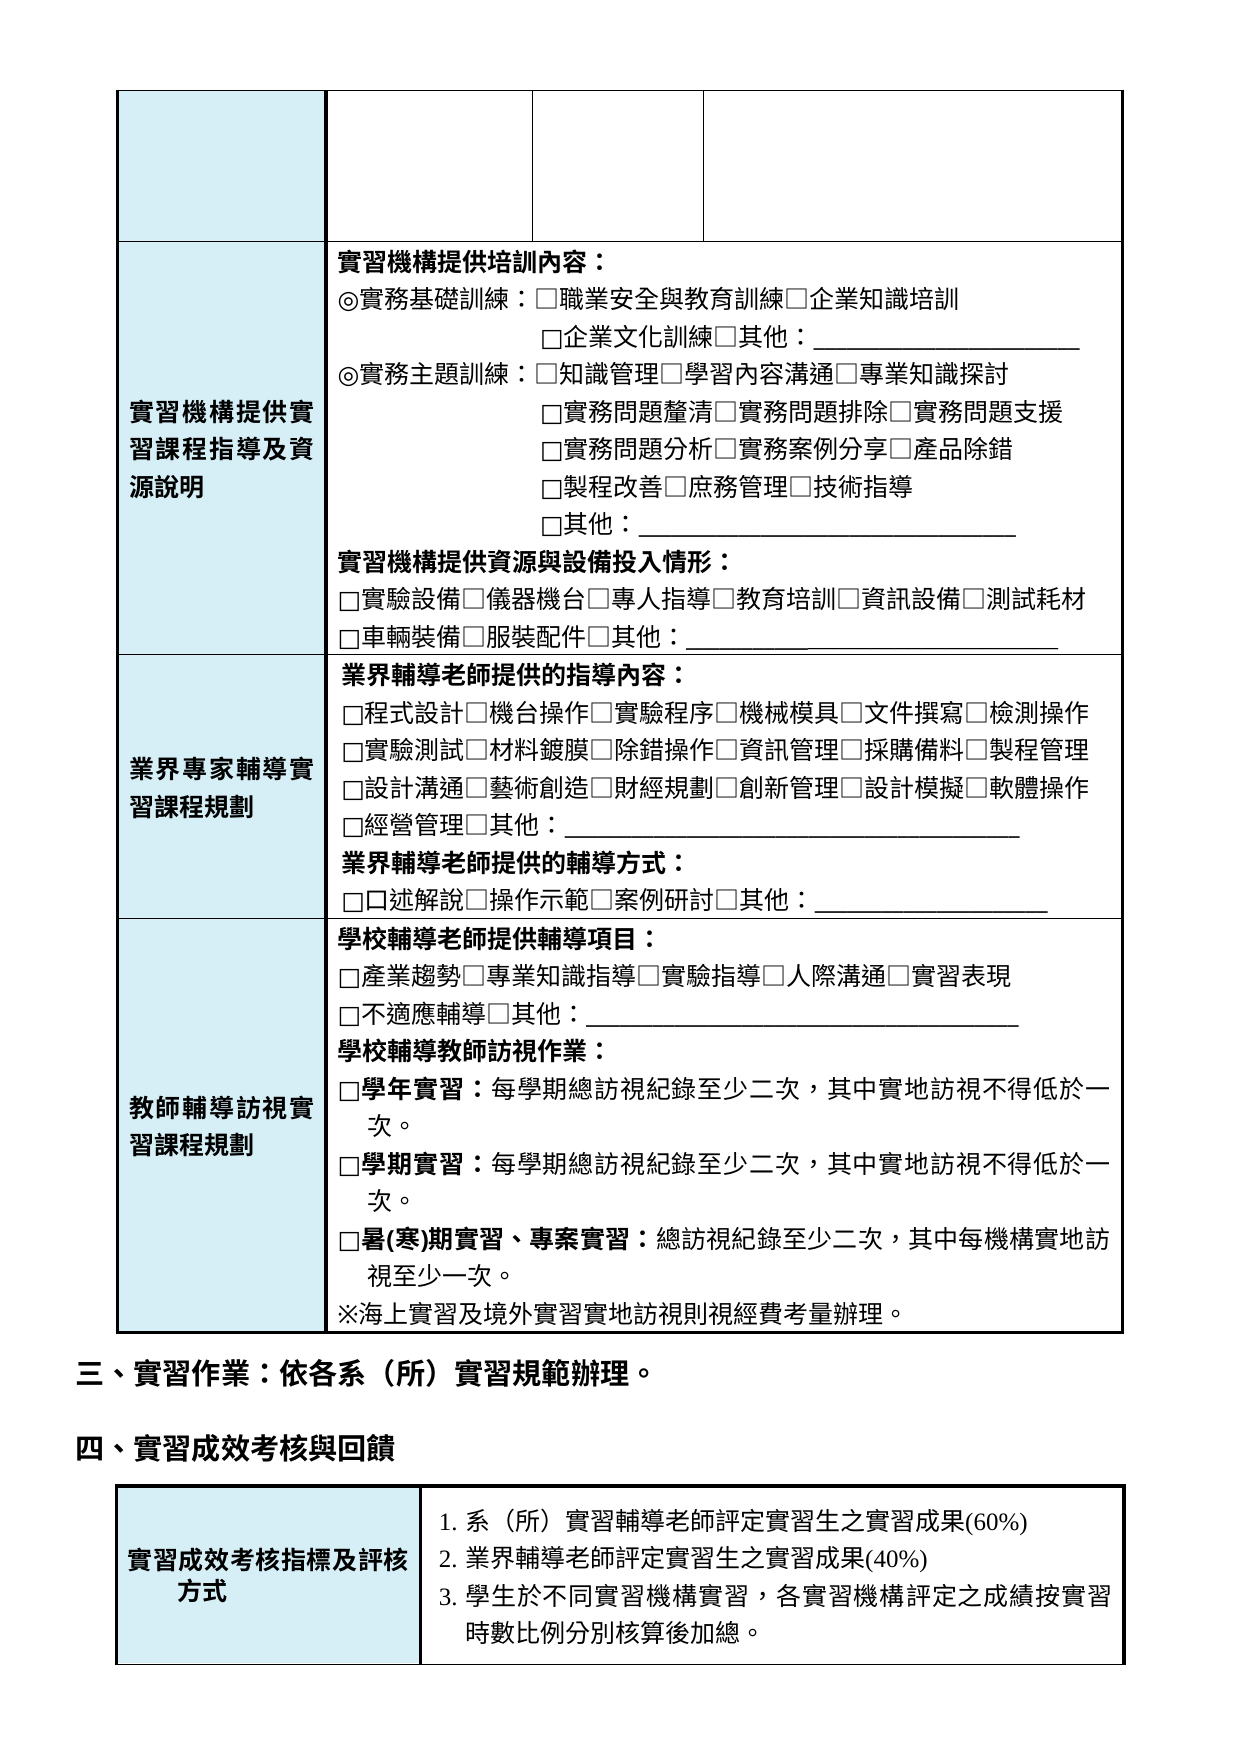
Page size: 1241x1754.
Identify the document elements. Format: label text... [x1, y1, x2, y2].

text 三、實習作業：依各系（所）實習規範辦理。 [75, 1334, 1165, 1409]
table_cell 學校輔導老師提供輔導項目： □產業趨勢□專業知識指導□實驗指導□人際溝通□實習表現 □不適應輔導□其他：_______________________________________ 學校輔導教師訪視作業： □學年實習：每學期總訪視紀錄至少二次，其中實地訪視不得低於一次。 □學期實習：每學期總訪視紀錄至少二次，其中實地訪視不得低於一次。 □暑(寒)期實習、專案實習：總訪視紀錄至少二次，其中每機構實地訪視至少一次。 ※海上實習及境外實習實地訪視則視經費考量辦理。 [328, 919, 1121, 1331]
table_header 實習成效考核指標及評核方式 [118, 1488, 419, 1663]
table_cell 業界輔導老師提供的指導內容： □程式設計□機台操作□實驗程序□機械模具□文件撰寫□檢測操作 □實驗測試□材料鍍膜□除錯操作□資訊管理□採購備料□製程管理 □設計溝通□藝術創造□財經規劃□創新管理□設計模擬□軟體操作 □經營管理□其他：_________________________________________ 業界輔導老師提供的輔導方式： □口述解說□操作示範□案例研討□其他：_____________________ [328, 655, 1121, 918]
table_cell [533, 91, 703, 241]
table_cell 教師輔導訪視實習課程規劃 [119, 919, 324, 1331]
table_cell 業界專家輔導實習課程規劃 [119, 655, 324, 918]
table_cell 實習機構提供實習課程指導及資源說明 [119, 242, 324, 654]
table_cell 實習機構提供培訓內容： ◎實務基礎訓練：□職業安全與教育訓練□企業知識培訓 □企業文化訓練□其他：________________________ ◎實務主題訓練：□知識管理□學習內容溝通□專業知識探討 □實務問題釐清□實務問題排除□實務問題支援 □實務問題分析□實務案例分享□產品除錯 □製程改善□庶務管理□技術指導 □其他：__________________________________ 實習機構提供資源與設備投入情形： □實驗設備□儀器機台□專人指導□教育培訓□資訊設備□測試耗材 □車輛裝備□服裝配件□其他：_______________________________ [328, 242, 1121, 654]
table_cell [328, 91, 532, 241]
table_cell [704, 91, 1121, 241]
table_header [422, 1488, 1122, 1663]
text 四、實習成效考核與回饋 [75, 1409, 1165, 1484]
